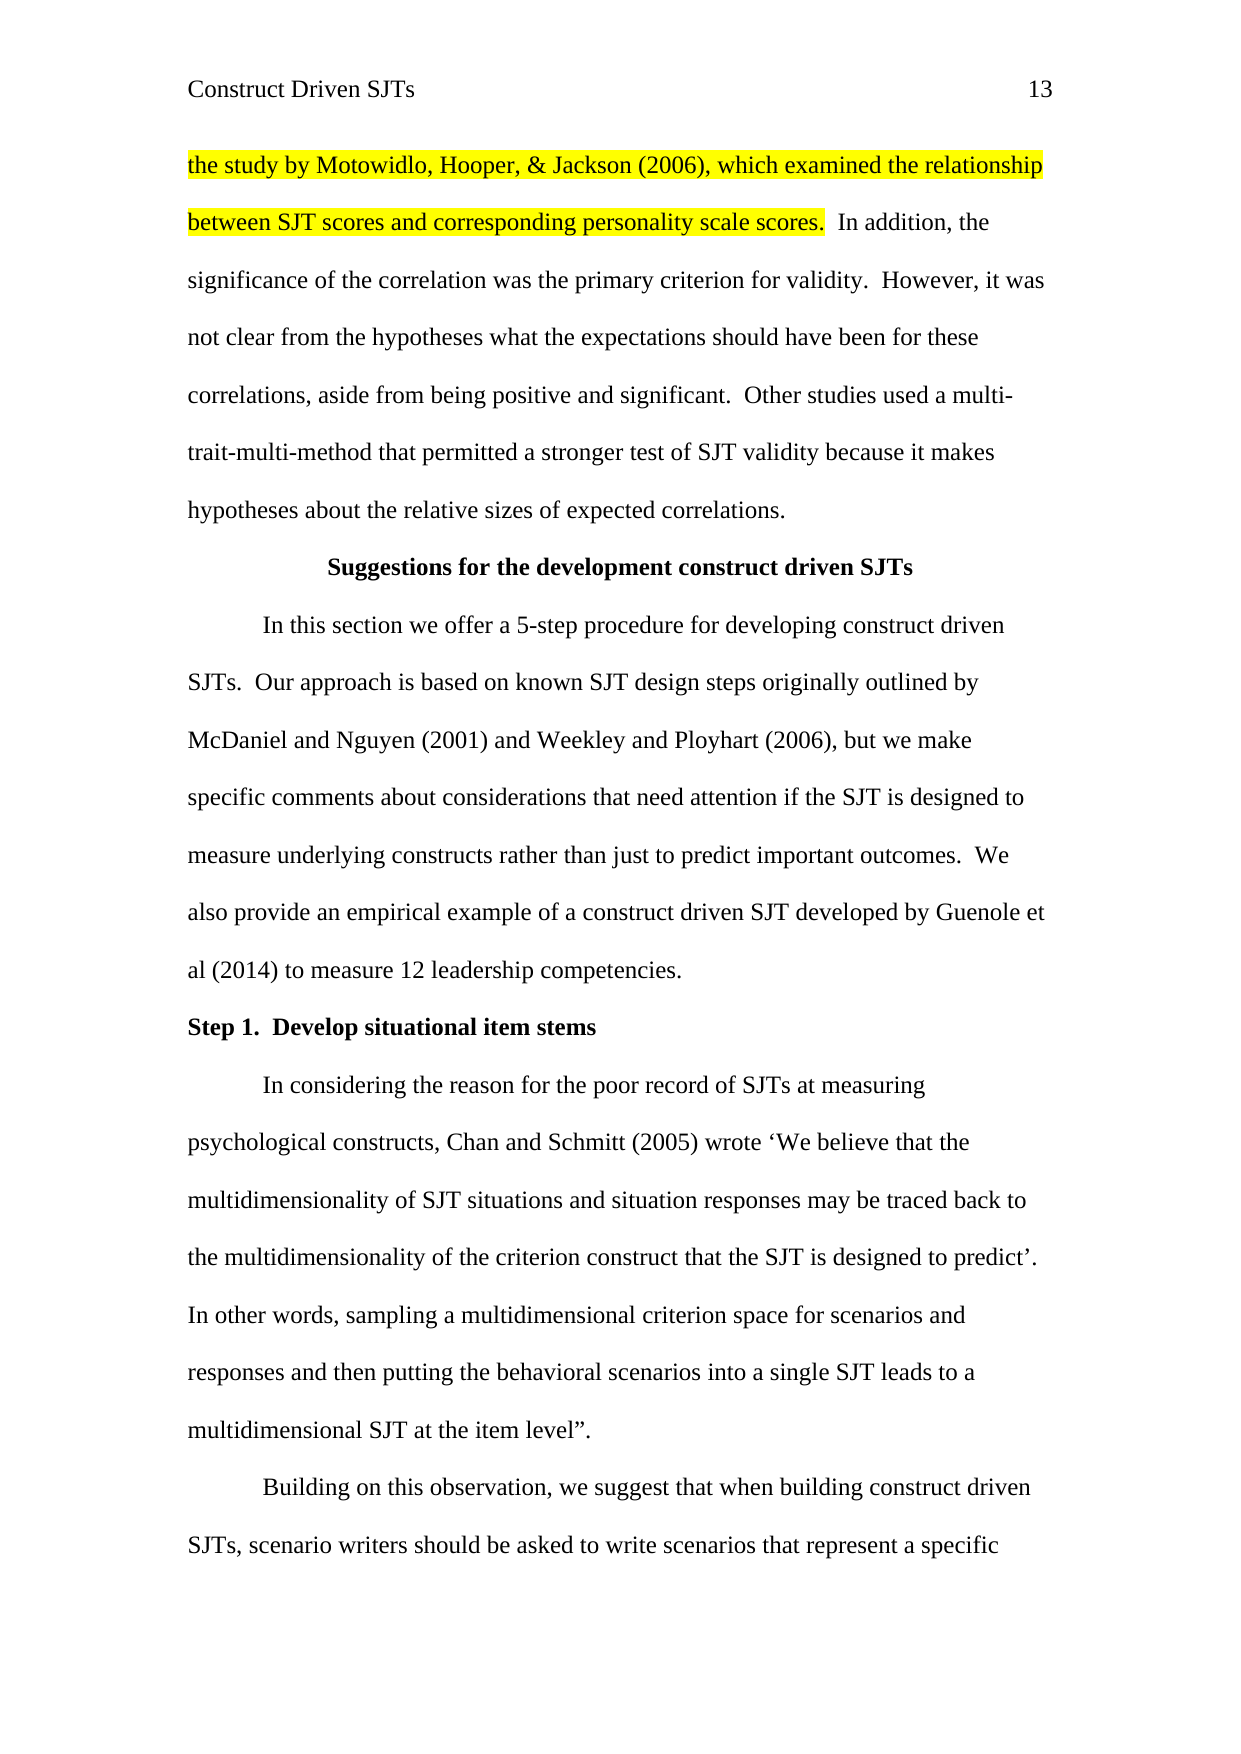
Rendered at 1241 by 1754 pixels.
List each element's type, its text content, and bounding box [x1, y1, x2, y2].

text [187, 1472, 1053, 1559]
text Suggestions for the development construct driven SJTs [187, 552, 1053, 581]
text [187, 150, 1053, 524]
text Step 1. Develop situational item stems [187, 1012, 1053, 1041]
text In this section we offer a 5-step procedure for developing construct driven SJTs. Our approach is based on known SJT design steps originally outlined by McDaniel and Nguyen (2001) and Weekley and Ployhart (2006), but we make specific comments about considerations that need attention if the SJT is designed to measure underlying constructs rather than just to predict important outcomes. We also provide an empirical example of a construct driven SJT developed by Guenole et al (2014) to measure 12 leadership competencies. [187, 610, 1053, 984]
text In considering the reason for the poor record of SJTs at measuring psychological constructs, Chan and Schmitt (2005) wrote ‘We believe that the multidimensionality of SJT situations and situation responses may be traced back to the multidimensionality of the criterion construct that the SJT is designed to predict’. In other words, sampling a multidimensional criterion space for scenarios and responses and then putting the behavioral scenarios into a single SJT leads to a multidimensional SJT at the item level”. [187, 1070, 1053, 1444]
